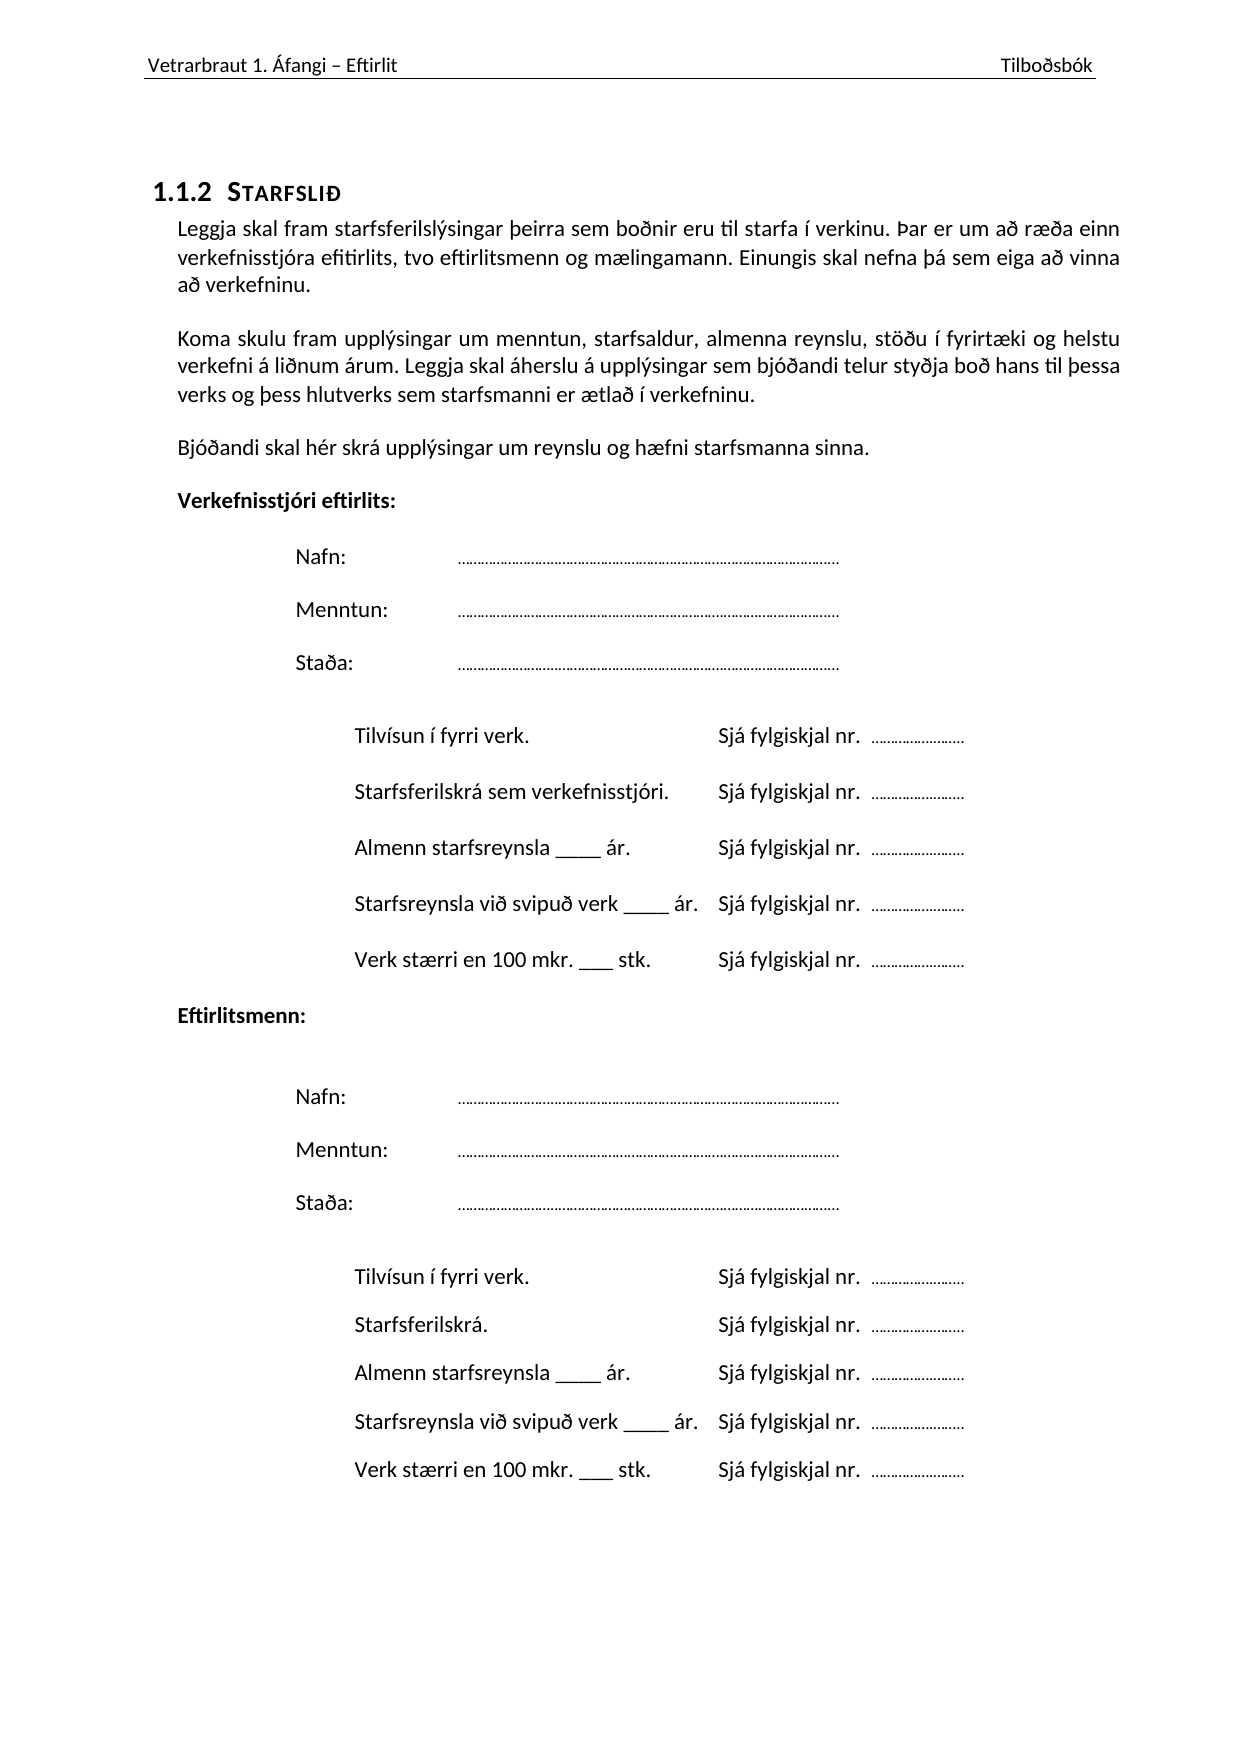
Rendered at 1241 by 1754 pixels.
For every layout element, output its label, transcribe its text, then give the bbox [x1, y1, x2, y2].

text Leggja skal fram starfsferilslýsingar þeirra sem boðnir eru til starfa í verkinu. Þar er um að ræða einn verkefnisstjóra efitirlits, tvo eftirlitsmenn og mælingamann. Einungis skal nefna þá sem eiga að vinna að verkefninu. [177, 214, 1122, 299]
text Verk stærri en 100 mkr. ___ stk. Sjá fylgiskjal nr. …………….…….. [295, 1455, 1122, 1483]
text Tilvísun í fyrri verk. Sjá fylgiskjal nr. …………….…….. [295, 721, 1122, 749]
text Bjóðandi skal hér skrá upplýsingar um reynslu og hæfni starfsmanna sinna. [177, 433, 1122, 461]
text Staða: ……………………..…………………………………….………………………... [118, 648, 1122, 676]
text Verkefnisstjóri eftirlits: [177, 486, 1122, 514]
text Eftirlitsmenn: [177, 1001, 1122, 1029]
text Starfsreynsla við svipuð verk ____ ár. Sjá fylgiskjal nr. …………….…….. [295, 889, 1122, 917]
text Starfsferilskrá. Sjá fylgiskjal nr. …………….…….. [295, 1310, 1122, 1338]
text Almenn starfsreynsla ____ ár. Sjá fylgiskjal nr. …………….…….. [295, 833, 1122, 861]
text Almenn starfsreynsla ____ ár. Sjá fylgiskjal nr. …………….…….. [295, 1358, 1122, 1386]
text Staða: ……………………..…………………………………….………………………... [118, 1188, 1122, 1216]
text Menntun: ……………………..…………………………………….………………………... [118, 595, 1122, 623]
text Koma skulu fram upplýsingar um menntun, starfsaldur, almenna reynslu, stöðu í fyrirtæki og helstu verkefni á liðnum árum. Leggja skal áherslu á upplýsingar sem bjóðandi telur styðja boð hans til þessa verks og þess hlutverks sem starfsmanni er ætlað í verkefninu. [177, 324, 1122, 408]
text Tilvísun í fyrri verk. Sjá fylgiskjal nr. …………….…….. [295, 1262, 1122, 1290]
subtitle Starfslið [152, 173, 1122, 208]
text Nafn: ……………………..…………………………………….………………………... [118, 542, 1122, 570]
text Starfsreynsla við svipuð verk ____ ár. Sjá fylgiskjal nr. …………….…….. [295, 1407, 1122, 1435]
text Nafn: ……………………..…………………………………….………………………... [118, 1082, 1122, 1110]
text Starfsferilskrá sem verkefnisstjóri. Sjá fylgiskjal nr. …………….…….. [118, 777, 1128, 805]
text Menntun: ……………………..…………………………………….………………………... [118, 1135, 1122, 1163]
text Verk stærri en 100 mkr. ___ stk. Sjá fylgiskjal nr. …………….…….. [295, 945, 1122, 973]
